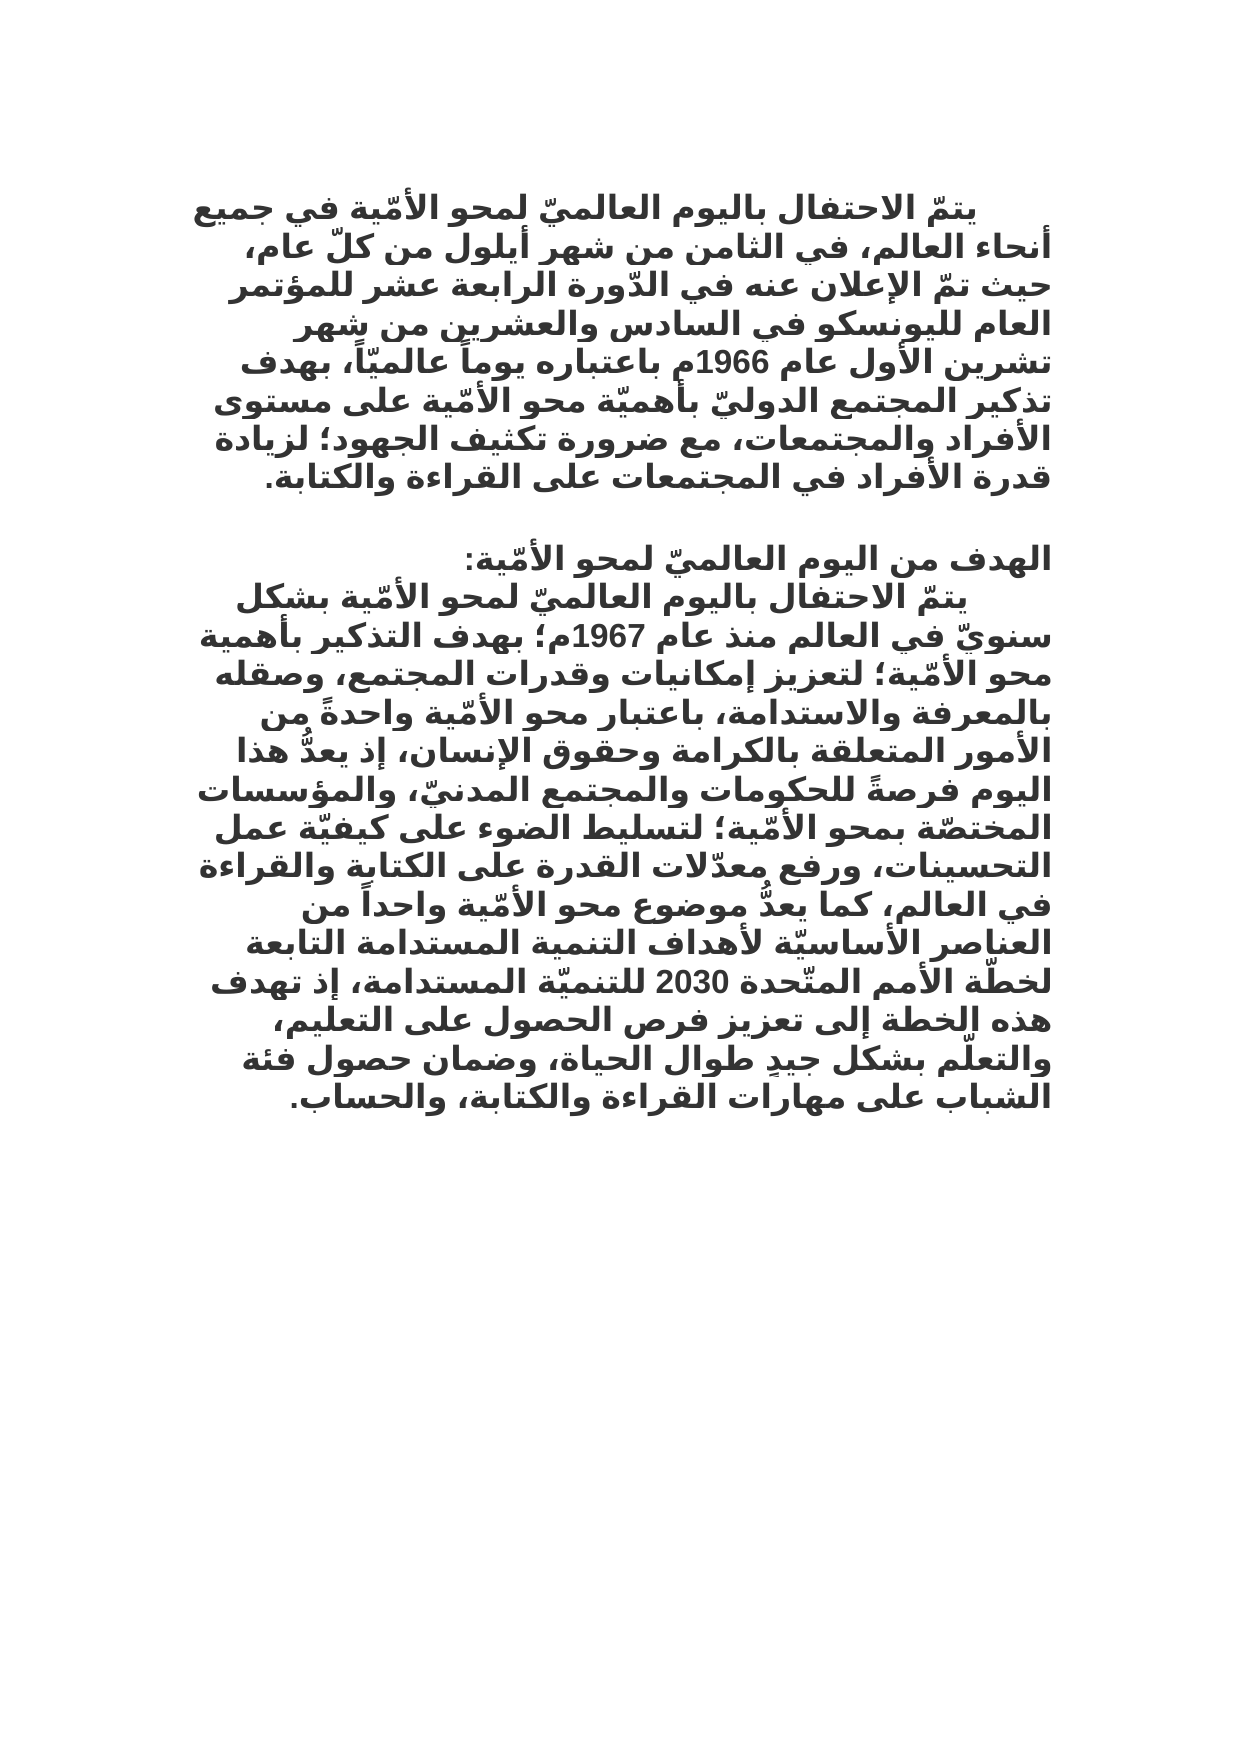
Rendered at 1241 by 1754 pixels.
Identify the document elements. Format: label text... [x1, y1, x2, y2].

text يتمّ الاحتفال باليوم العالميّ لمحو الأمّية في جميع أنحاء العالم، في الثامن من شهر أيلول من كلّ عام، حيث تمّ الإعلان عنه في الدّورة الرابعة عشر للمؤتمر العام لليونسكو في السادس والعشرين من شهر تشرين الأول عام 1966م باعتباره يوماً عالميّاً، بهدف تذكير المجتمع الدوليّ بأهميّة محو الأمّية على مستوى الأفراد والمجتمعات، مع ضرورة تكثيف الجهود؛ لزيادة قدرة الأفراد في المجتمعات على القراءة والكتابة. [410, 188, 1053, 227]
text يتمّ الاحتفال باليوم العالميّ لمحو الأمّية بشكلٍ سنويّ في العالم منذ عام 1967م؛ بهدف التذكير بأهمية محو الأمّية؛ لتعزيز إمكانيات وقدرات المجتمع، وصقله بالمعرفة والاستدامة، باعتبار محو الأمّية واحدةً من الأمور المتعلقة بالكرامة وحقوق الإنسان، إذ يعدُّ هذا اليوم فرصةً للحكومات والمجتمع المدنيّ، والمؤسسات المختصّة بمحو الأمّية؛ لتسليط الضوء على كيفيّة عمل التحسينات، ورفع معدّلات القدرة على الكتابة والقراءة في العالم، كما يعدُّ موضوع محو الأمّية واحداً من العناصر الأساسيّة لأهداف التنمية المستدامة التابعة لخطّة الأمم المتّحدة 2030 للتنميّة المستدامة، إذ تهدف هذه الخطة إلى تعزيز فرص الحصول على التعليم، والتعلّم بشكلٍ جيدٍ طوال الحياة، وضمان حصول فئة الشباب على مهارات القراءة والكتابة، والحساب. [187, 577, 396, 1116]
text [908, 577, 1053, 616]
text الهدف من اليوم العالميّ لمحو الأمّية: [187, 496, 1053, 577]
text يتمّ الاحتفال باليوم العالميّ لمحو الأمّية في جميع أنحاء العالم، في الثامن من شهر أيلول من كلّ عام، حيث تمّ الإعلان عنه في الدّورة الرابعة عشر للمؤتمر العام لليونسكو في السادس والعشرين من شهر تشرين الأول عام 1966م باعتباره يوماً عالميّاً، بهدف تذكير المجتمع الدوليّ بأهميّة محو الأمّية على مستوى الأفراد والمجتمعات، مع ضرورة تكثيف الجهود؛ لزيادة قدرة الأفراد في المجتمعات على القراءة والكتابة. [187, 188, 405, 496]
